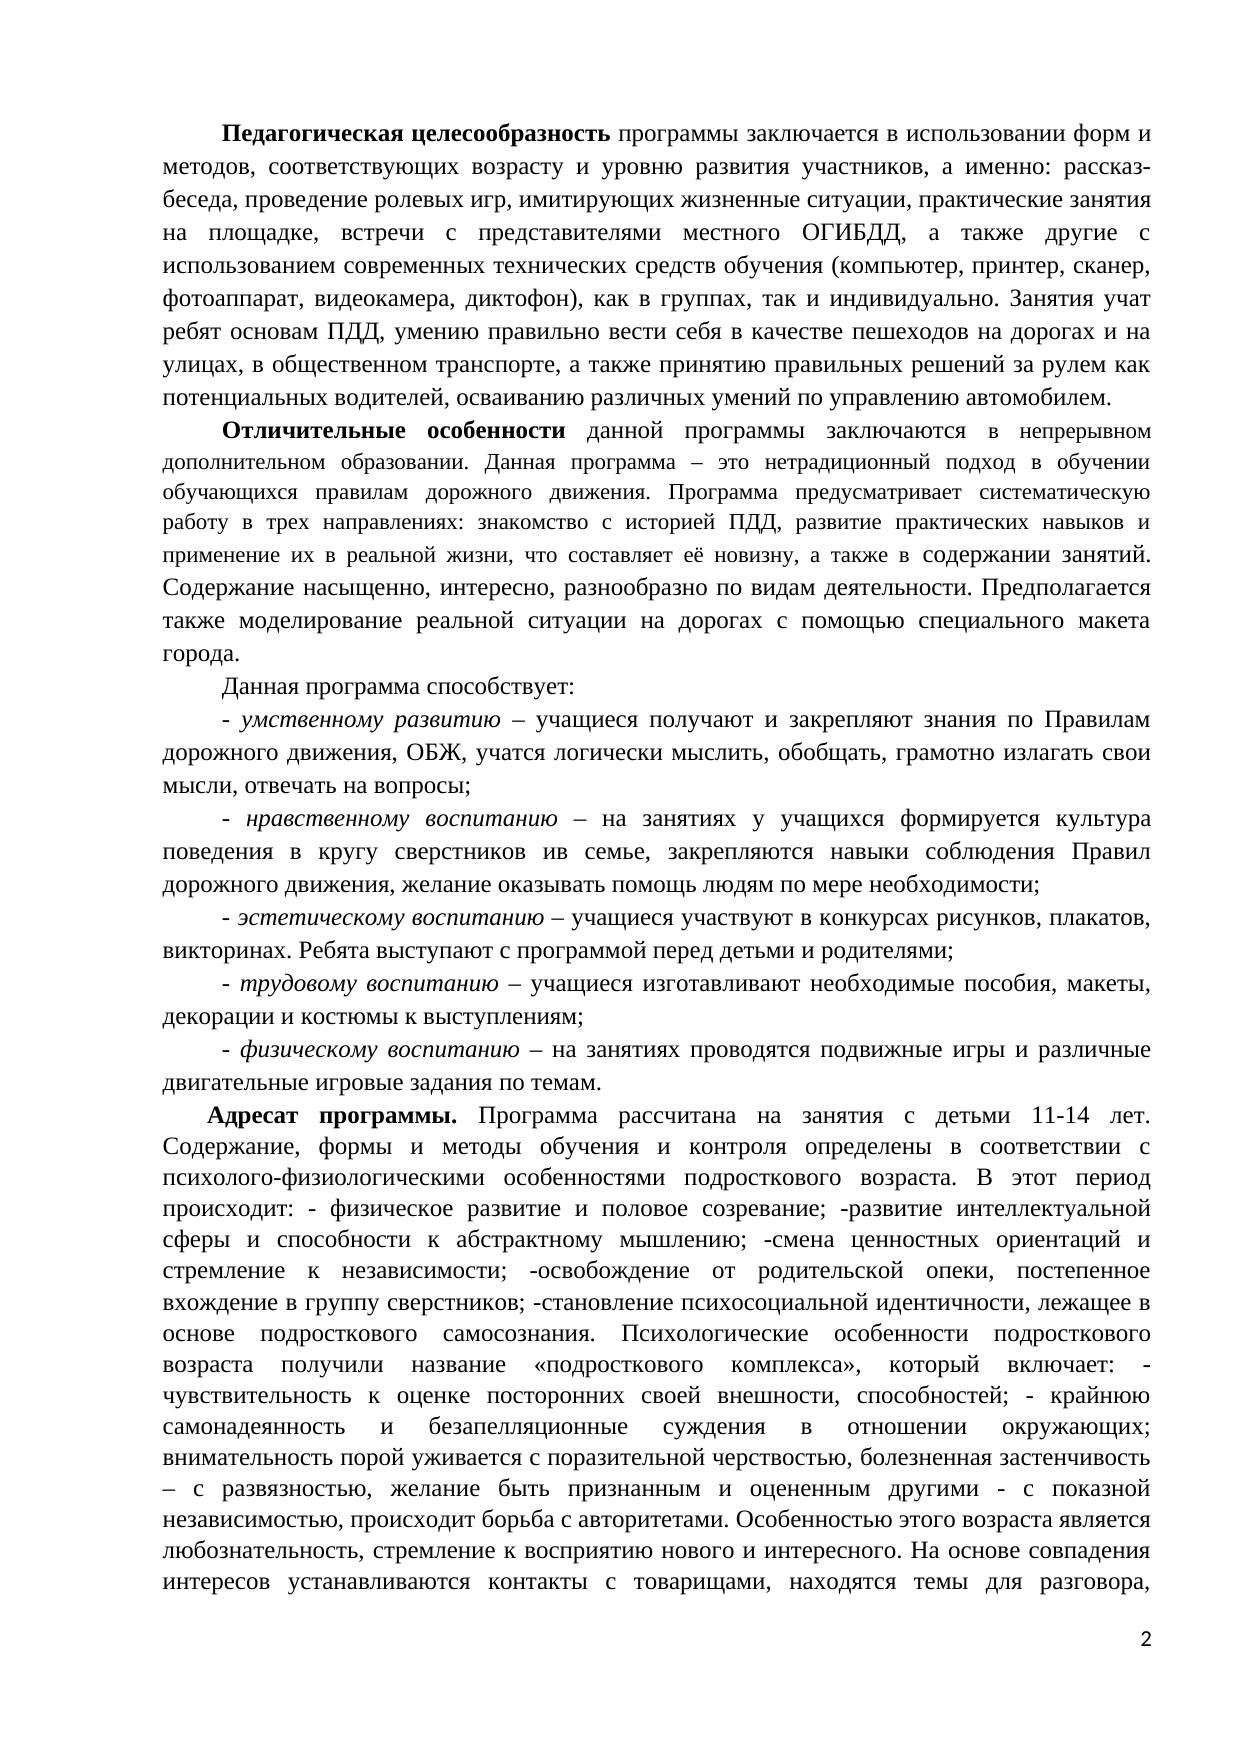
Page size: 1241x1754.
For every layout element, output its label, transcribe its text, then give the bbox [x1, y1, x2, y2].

text Отличительные особенности данной программы заключаются в непрерывном дополнительном образовании. Данная программа – это нетрадиционный подход в обучении обучающихся правилам дорожного движения. Программа предусматривает систематическую работу в трех направлениях: знакомство с историей ПДД, развитие практических навыков и применение их в реальной жизни, что составляет её новизну, а также в содержании занятий. Содержание насыщенно, интересно, разнообразно по видам деятельности. Предполагается также моделирование реальной ситуации на дорогах с помощью специального макета города. [162, 415, 1152, 667]
text - физическому воспитанию – на занятиях проводятся подвижные игры и различные двигательные игровые задания по темам. [162, 1034, 1152, 1096]
text - эстетическому воспитанию – учащиеся участвуют в конкурсах рисунков, плакатов, викторинах. Ребята выступают с программой перед детьми и родителями; [162, 902, 1152, 964]
text Данная программа способствует: [162, 671, 1152, 700]
text - нравственному воспитанию – на занятиях у учащихся формируется культура поведения в кругу сверстников ив семье, закрепляются навыки соблюдения Правил дорожного движения, желание оказывать помощь людям по мере необходимости; [162, 803, 1152, 898]
text - трудовому воспитанию – учащиеся изготавливают необходимые пособия, макеты, декорации и костюмы к выступлениям; [162, 968, 1152, 1030]
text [162, 1100, 1152, 1595]
text - умственному развитию – учащиеся получают и закрепляют знания по Правилам дорожного движения, ОБЖ, учатся логически мыслить, обобщать, грамотно излагать свои мысли, отвечать на вопросы; [162, 704, 1152, 799]
text Педагогическая целесообразность программы заключается в использовании форм и методов, соответствующих возрасту и уровню развития участников, а именно: рассказ-беседа, проведение ролевых игр, имитирующих жизненные ситуации, практические занятия на площадке, встречи с представителями местного ОГИБДД, а также другие с использованием современных технических средств обучения (компьютер, принтер, сканер, фотоаппарат, видеокамера, диктофон), как в группах, так и индивидуально. Занятия учат ребят основам ПДД, умению правильно вести себя в качестве пешеходов на дорогах и на улицах, в общественном транспорте, а также принятию правильных решений за рулем как потенциальных водителей, осваиванию различных умений по управлению автомобилем. [162, 118, 1152, 411]
